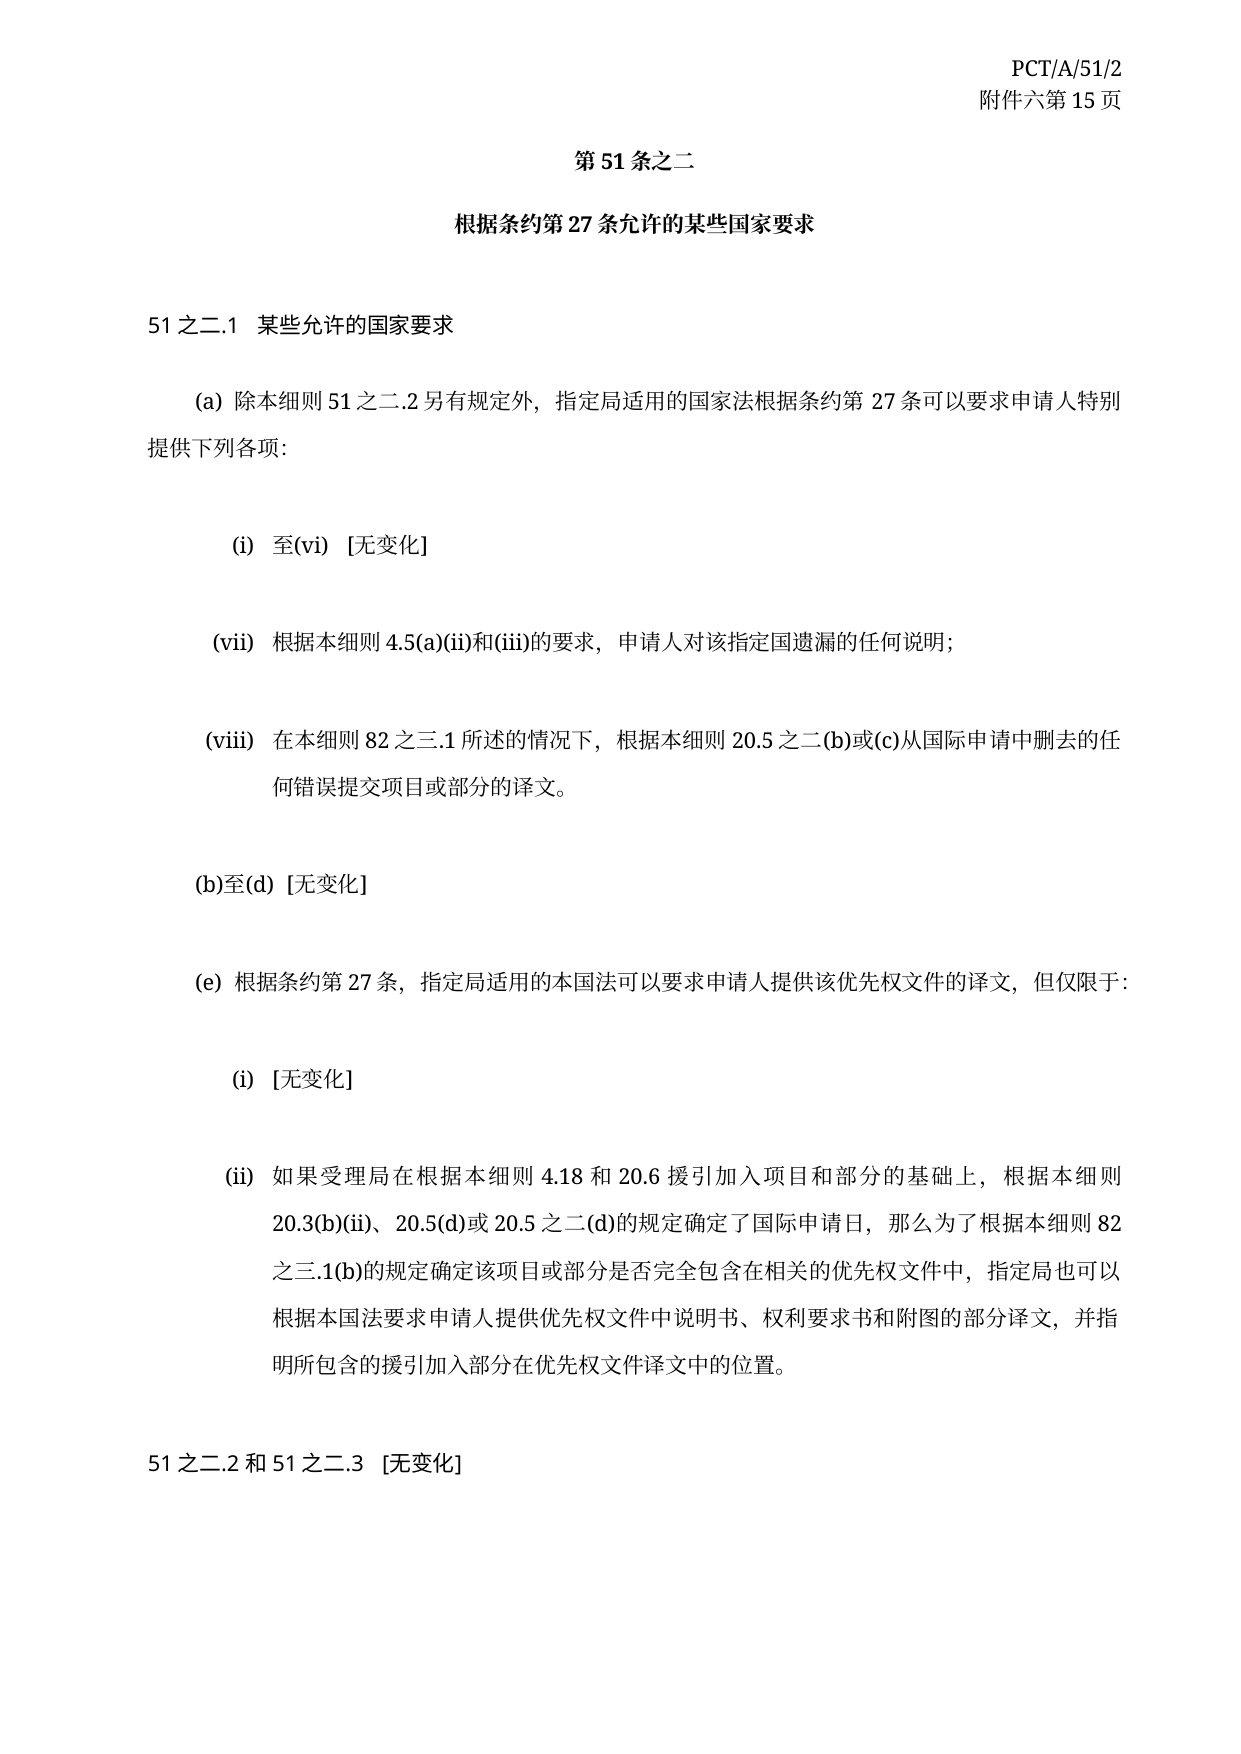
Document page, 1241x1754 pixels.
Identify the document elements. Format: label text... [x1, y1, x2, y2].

text (vii) 根据本细则4.5(a)(ii)和(iii)的要求，申请人对该指定国遗漏的任何说明； [148, 626, 1122, 657]
text (b)至(d) [无变化] [148, 867, 1122, 899]
text (i) [无变化] [148, 1062, 1122, 1093]
text (ii) 如果受理局在根据本细则4.18和20.6援引加入项目和部分的基础上，根据本细则20.3(b)(ii)、20.5(d)或20.5之二(d)的规定确定了国际申请日，那么为了根据本细则82之三.1(b)的规定确定该项目或部分是否完全包含在相关的优先权文件中，指定局也可以根据本国法要求申请人提供优先权文件中说明书、权利要求书和附图的部分译文，并指明所包含的援引加入部分在优先权文件译文中的位置。 [148, 1159, 1122, 1380]
text 51之二.2 和 51之二.3 [无变化] [148, 1446, 1122, 1477]
text (a) 除本细则51之二.2另有规定外，指定局适用的国家法根据条约第27条可以要求申请人特别提供下列各项： [148, 384, 1122, 463]
text (e) 根据条约第27条，指定局适用的本国法可以要求申请人提供该优先权文件的译文，但仅限‍于： [148, 965, 1122, 996]
text 51之二.1 某些允许的国家要求 [148, 308, 1122, 340]
text (viii) 在本细则82之三.1所述的情况下，根据本细则20.5之二(b)或(c)从国际申请中删去的任何错误提交项目或部分的译文。 [148, 723, 1122, 802]
text (i) 至(vi) [无变化] [148, 528, 1122, 560]
title 第51条之二 根据条约第27条允许的某些国家要求 [148, 144, 1122, 239]
